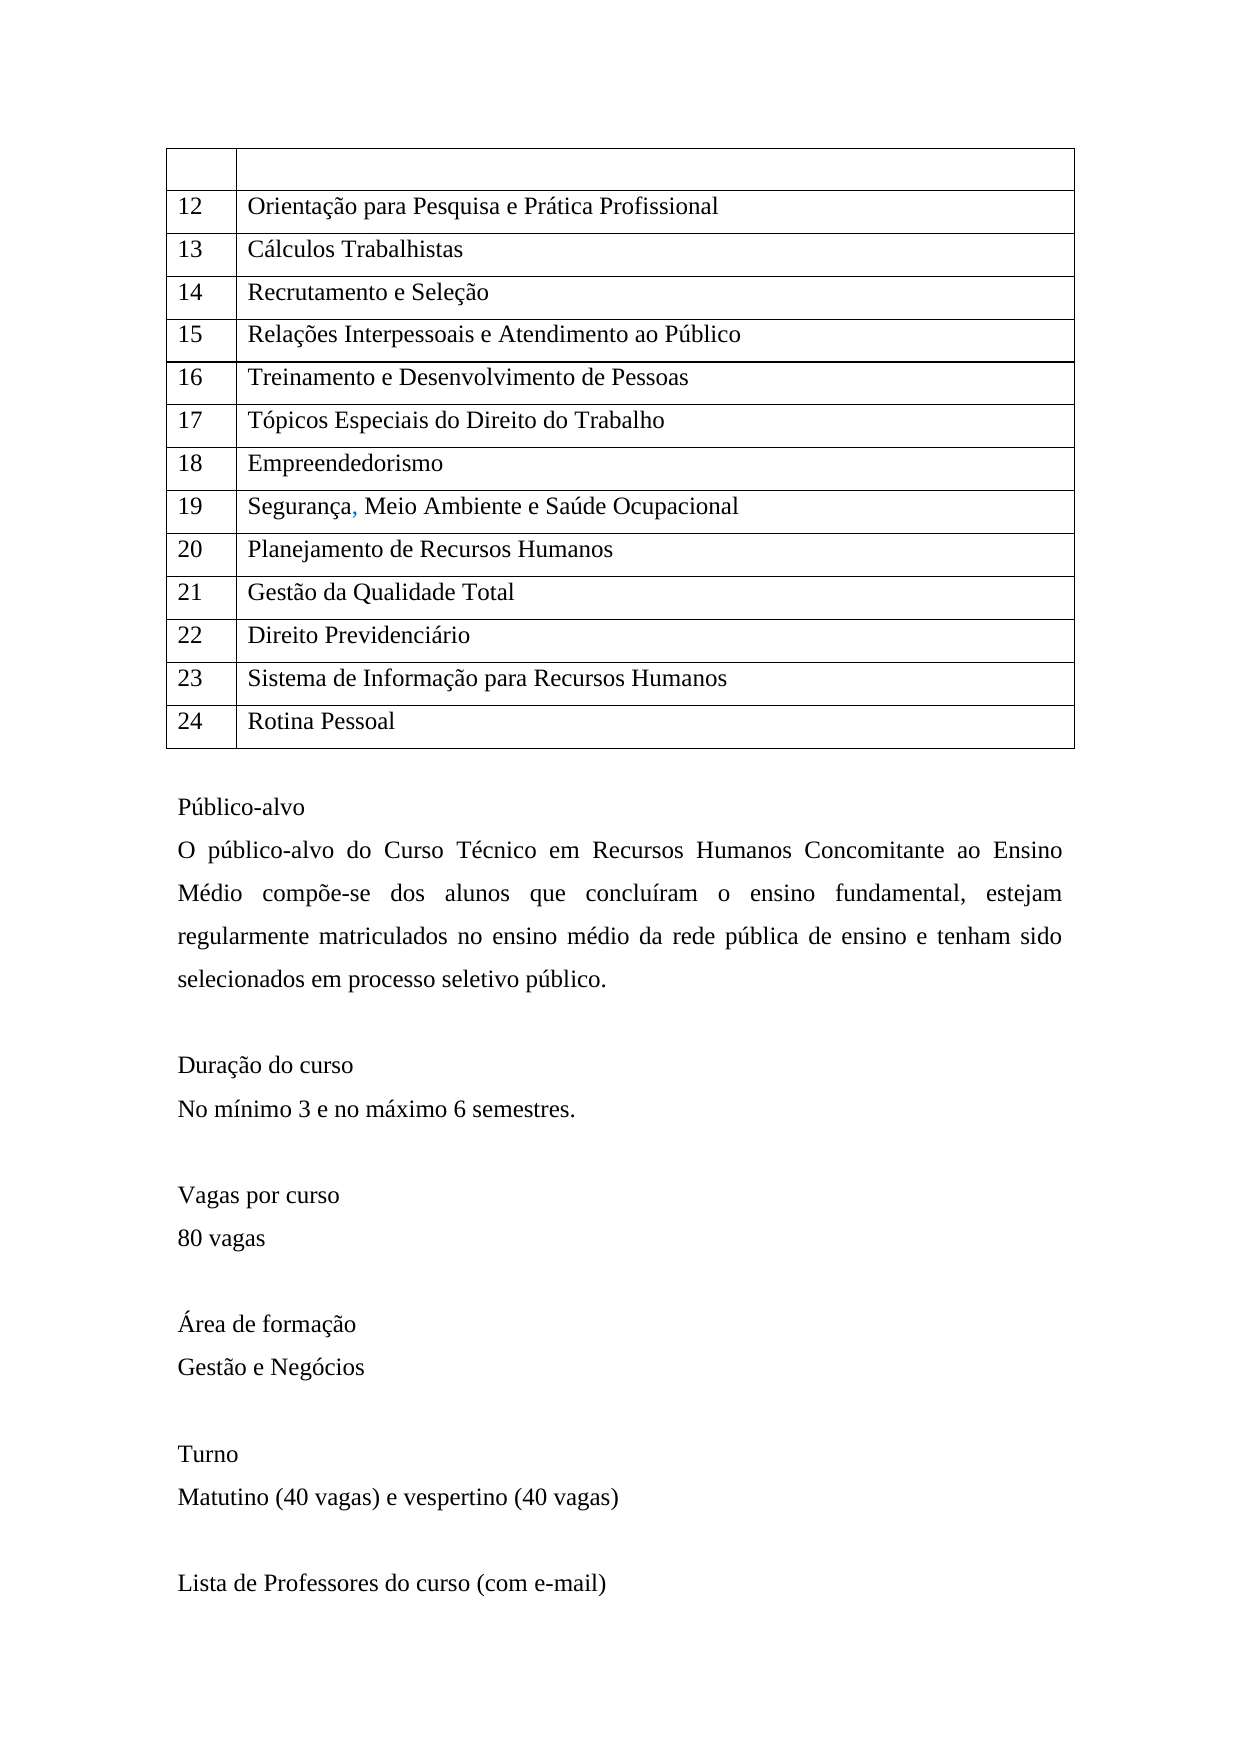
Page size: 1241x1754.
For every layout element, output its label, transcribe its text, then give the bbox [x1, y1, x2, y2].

table_cell Segurança, Meio Ambiente e Saúde Ocupacional [237, 491, 1074, 533]
table_cell Treinamento e Desenvolvimento de Pessoas [237, 363, 1074, 404]
text O público-alvo do Curso Técnico em Recursos Humanos Concomitante ao Ensino Médio compõe-se dos alunos que concluíram o ensino fundamental, estejam regularmente matriculados no ensino médio da rede pública de ensino e tenham sido selecionados em processo seletivo público. [177, 835, 1063, 993]
table_cell Relações Interpessoais e Atendimento ao Público [237, 320, 1074, 361]
table_cell 19 [167, 491, 236, 533]
text Duração do curso [177, 1051, 1063, 1079]
table_cell Empreendedorismo [237, 448, 1074, 490]
table_cell Gestão da Qualidade Total [237, 577, 1074, 619]
table_cell Recrutamento e Seleção [237, 277, 1074, 318]
table_cell Direito Previdenciário [237, 620, 1074, 662]
table_cell Sistema de Informação para Recursos Humanos [237, 663, 1074, 705]
table_cell 18 [167, 448, 236, 490]
table_cell Planejamento de Recursos Humanos [237, 534, 1074, 576]
table_cell 12 [167, 191, 236, 233]
table_cell Tópicos Especiais do Direito do Trabalho [237, 405, 1074, 447]
table_cell 22 [167, 620, 236, 662]
table_cell 11 [167, 149, 236, 190]
text Vagas por curso [177, 1180, 1063, 1209]
table_cell 16 [167, 363, 236, 404]
text No mínimo 3 e no máximo 6 semestres. [177, 1094, 1063, 1122]
text Matutino (40 vagas) e vespertino (40 vagas) [177, 1482, 1063, 1511]
table_cell 20 [167, 534, 236, 576]
table_cell 17 [167, 405, 236, 447]
text Área de formação [177, 1309, 1063, 1338]
table_cell 24 [167, 706, 236, 748]
text Gestão e Negócios [177, 1352, 1063, 1381]
table_cell 14 [167, 277, 236, 318]
table_cell 13 [167, 234, 236, 276]
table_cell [237, 149, 1074, 190]
text Turno [177, 1439, 1063, 1467]
text 80 vagas [177, 1223, 1063, 1252]
table_cell Orientação para Pesquisa e Prática Profissional [237, 191, 1074, 233]
text Público-alvo [177, 792, 1063, 821]
table_cell Cálculos Trabalhistas [237, 234, 1074, 276]
table_cell 21 [167, 577, 236, 619]
table_cell Rotina Pessoal [237, 706, 1074, 748]
table_cell 15 [167, 320, 236, 361]
table_cell 23 [167, 663, 236, 705]
text Lista de Professores do curso (com e-mail) [177, 1568, 1063, 1597]
